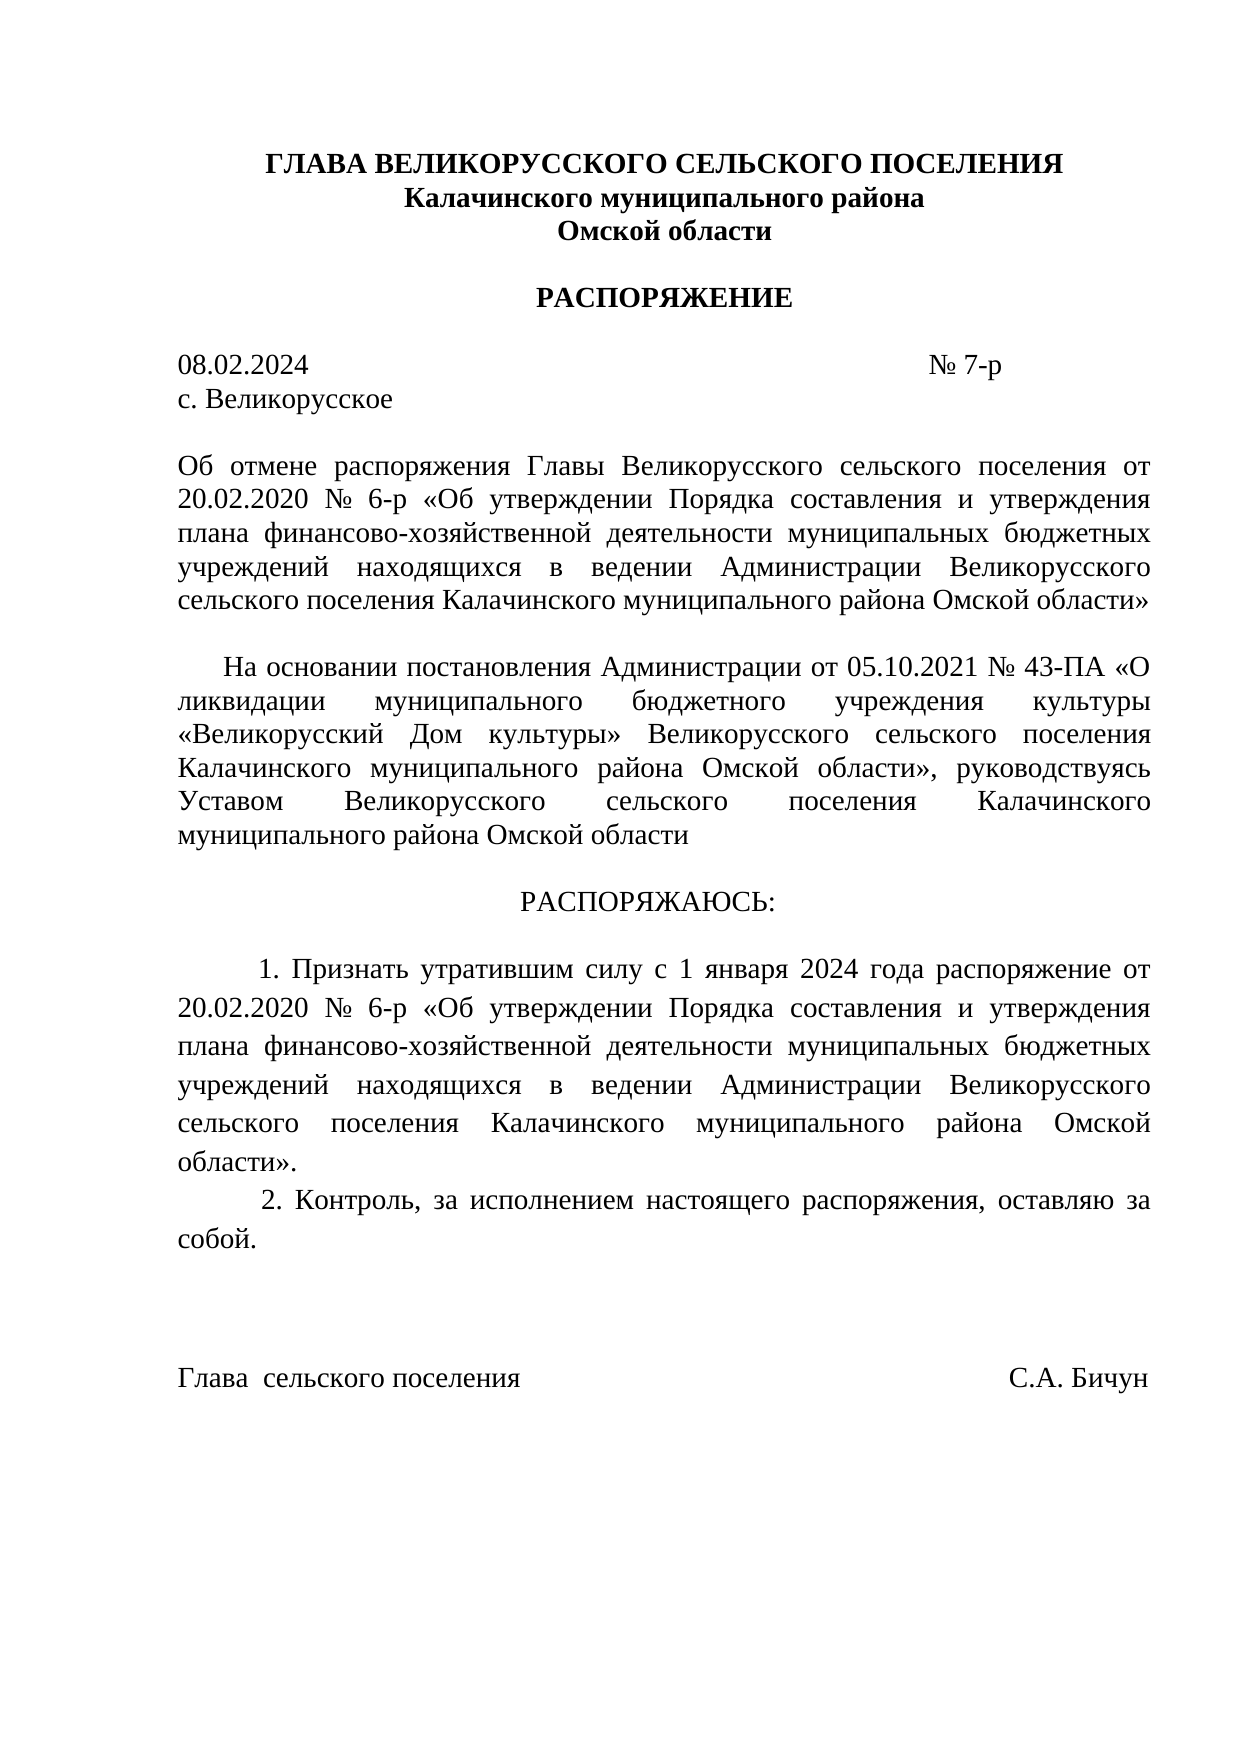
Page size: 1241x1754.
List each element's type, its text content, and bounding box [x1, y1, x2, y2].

text РАСПОРЯЖАЮСЬ: [177, 884, 1152, 918]
text с. Великорусское [177, 381, 1152, 414]
text 2. Контроль, за исполнением настоящего распоряжения, оставляю за собой. [177, 1182, 1152, 1254]
text Об отмене распоряжения Главы Великорусского сельского поселения от 20.02.2020 № 6-р «Об утверждении Порядка составления и утверждения плана финансово-хозяйственной деятельности муниципальных бюджетных учреждений находящихся в ведении Администрации Великорусского сельского поселения Калачинского муниципального района Омской области» [177, 448, 1152, 616]
text РАСПОРЯЖЕНИЕ [177, 280, 1152, 314]
text Калачинского муниципального района [177, 180, 1152, 213]
text Глава сельского поселения С.А. Бичун [177, 1360, 1152, 1394]
text Омской области [177, 213, 1152, 247]
text 1. Признать утратившим силу с 1 января 2024 года распоряжение от 20.02.2020 № 6-р «Об утверждении Порядка составления и утверждения плана финансово-хозяйственной деятельности муниципальных бюджетных учреждений находящихся в ведении Администрации Великорусского сельского поселения Калачинского муниципального района Омской области». [177, 951, 1152, 1177]
text ГЛАВА ВЕЛИКОРУССКОГО СЕЛЬСКОГО ПОСЕЛЕНИЯ [177, 146, 1152, 180]
text На основании постановления Администрации от 05.10.2021 № 43-ПА «О ликвидации муниципального бюджетного учреждения культуры «Великорусский Дом культуры» Великорусского сельского поселения Калачинского муниципального района Омской области», руководствуясь Уставом Великорусского сельского поселения Калачинского муниципального района Омской области [177, 649, 1152, 851]
text 08.02.2024 № 7-р [177, 347, 1152, 381]
